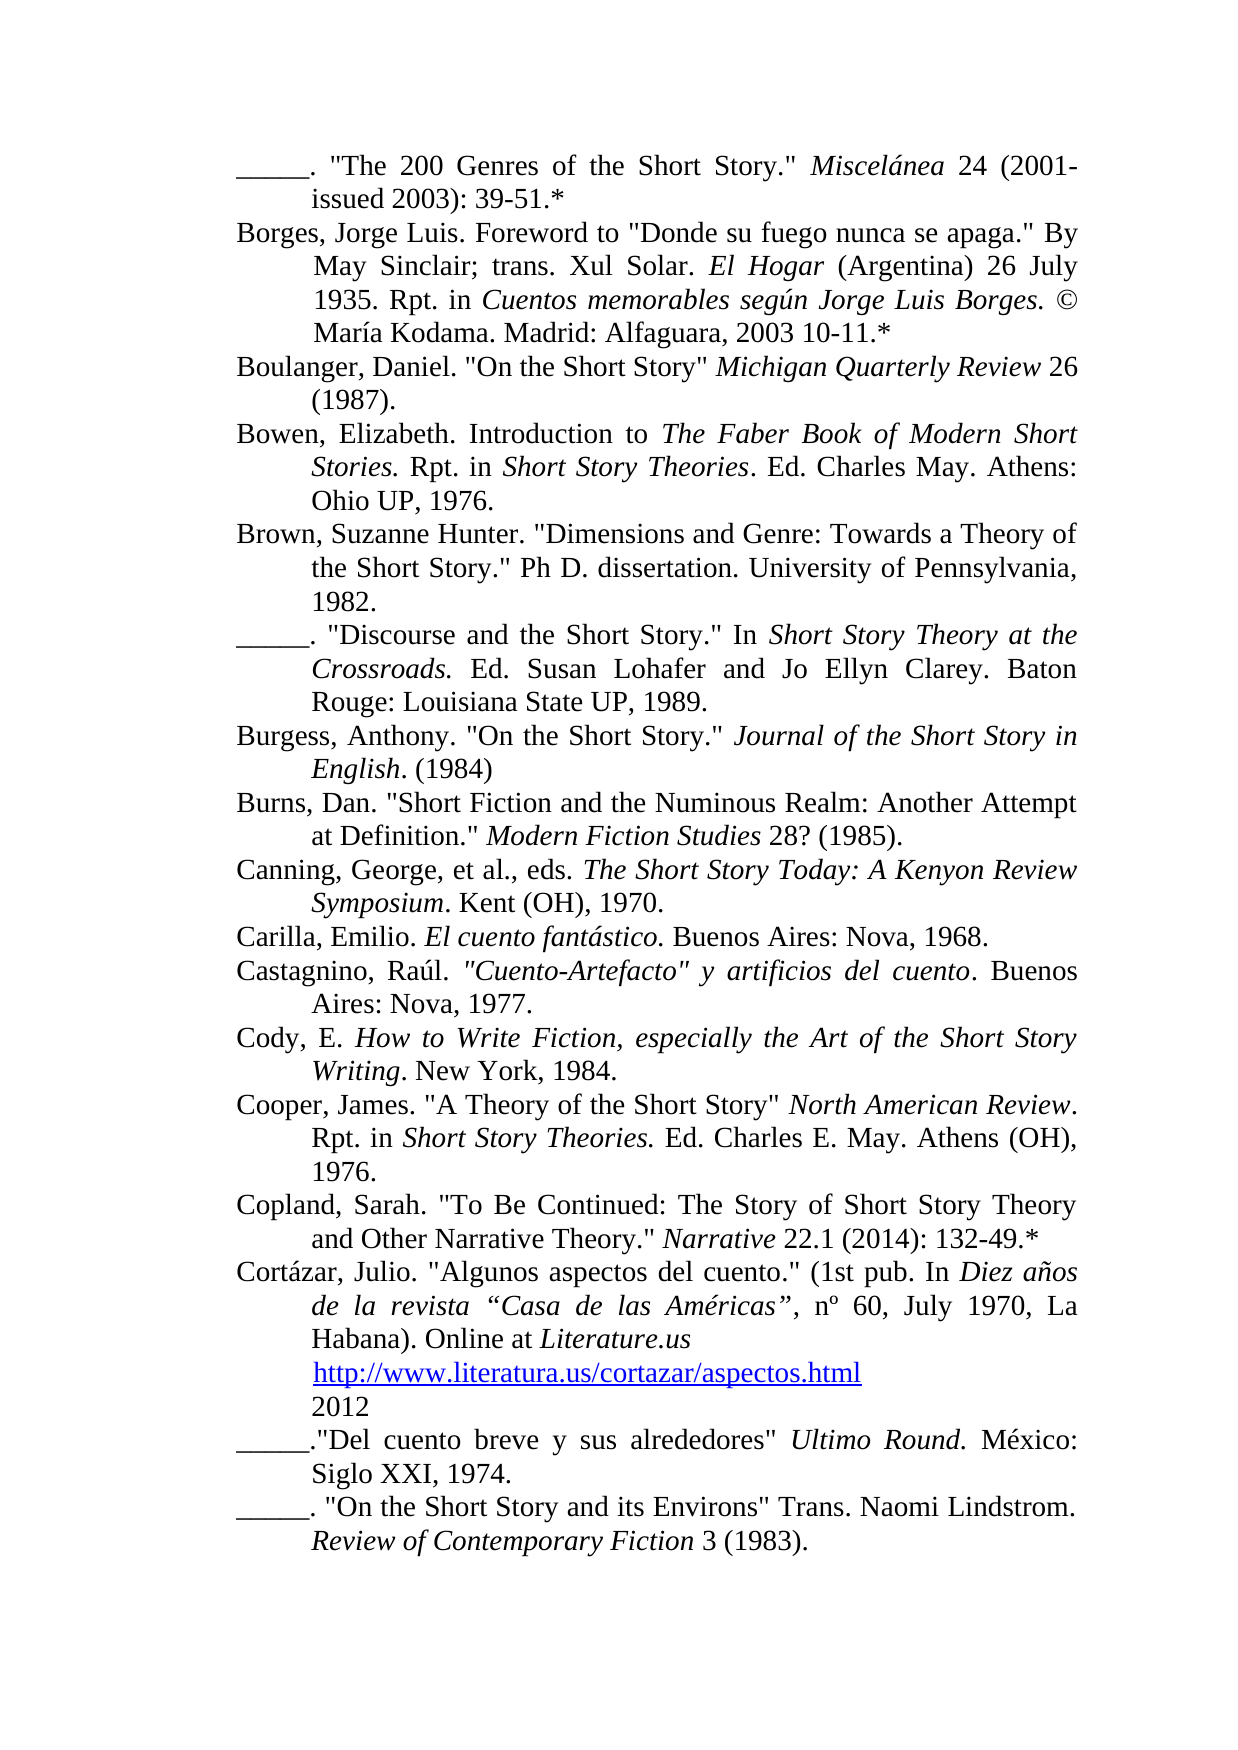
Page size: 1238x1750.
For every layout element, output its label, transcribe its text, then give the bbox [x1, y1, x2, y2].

text _____."Del cuento breve y sus alrededores" Ultimo Round. México: Siglo XXI, 1974. [236, 1422, 1078, 1489]
text Castagnino, Raúl. "Cuento-Artefacto" y artificios del cuento. Buenos Aires: Nova, 1977. [236, 953, 1078, 1020]
text Borges, Jorge Luis. Foreword to "Donde su fuego nunca se apaga." By May Sinclair; trans. Xul Solar. El Hogar (Argentina) 26 July 1935. Rpt. in Cuentos memorables según Jorge Luis Borges. © María Kodama. Madrid: Alfaguara, 2003 10-11.* [236, 215, 1078, 349]
text Cooper, James. "A Theory of the Short Story" North American Review. Rpt. in Short Story Theories. Ed. Charles E. May. Athens (OH), 1976. [236, 1087, 1078, 1187]
text Burns, Dan. "Short Fiction and the Numinous Realm: Another Attempt at Definition." Modern Fiction Studies 28? (1985). [236, 785, 1078, 852]
text Boulanger, Daniel. "On the Short Story" Michigan Quarterly Review 26 (1987). [236, 349, 1078, 416]
text Bowen, Elizabeth. Introduction to The Faber Book of Modern Short Stories. Rpt. in Short Story Theories. Ed. Charles May. Athens: Ohio UP, 1976. [236, 416, 1078, 517]
text Cortázar, Julio. "Algunos aspectos del cuento." (1st pub. In Diez años de la revista “Casa de las Américas”, nº 60, July 1970, La Habana). Online at Literature.us [236, 1254, 1078, 1355]
text Burgess, Anthony. "On the Short Story." Journal of the Short Story in English. (1984) [236, 718, 1078, 785]
text Carilla, Emilio. El cuento fantástico. Buenos Aires: Nova, 1968. [236, 919, 1078, 953]
text Copland, Sarah. "To Be Continued: The Story of Short Story Theory and Other Narrative Theory." Narrative 22.1 (2014): 132-49.* [236, 1187, 1078, 1254]
text Brown, Suzanne Hunter. "Dimensions and Genre: Towards a Theory of the Short Story." Ph D. dissertation. University of Pennsylvania, 1982. [236, 517, 1078, 617]
text Cody, E. How to Write Fiction, especially the Art of the Short Story Writing. New York, 1984. [236, 1020, 1078, 1087]
text 2012 [236, 1389, 1078, 1422]
text _____. "The 200 Genres of the Short Story." Miscelánea 24 (2001- issued 2003): 39-51.* [236, 148, 1078, 215]
text Canning, George, et al., eds. The Short Story Today: A Kenyon Review Symposium. Kent (OH), 1970. [236, 852, 1078, 919]
text http://www.literatura.us/cortazar/aspectos.html [313, 1355, 1078, 1389]
text _____. "On the Short Story and its Environs" Trans. Naomi Lindstrom. Review of Contemporary Fiction 3 (1983). [236, 1489, 1078, 1556]
text _____. "Discourse and the Short Story." In Short Story Theory at the Crossroads. Ed. Susan Lohafer and Jo Ellyn Clarey. Baton Rouge: Louisiana State UP, 1989. [236, 617, 1078, 718]
